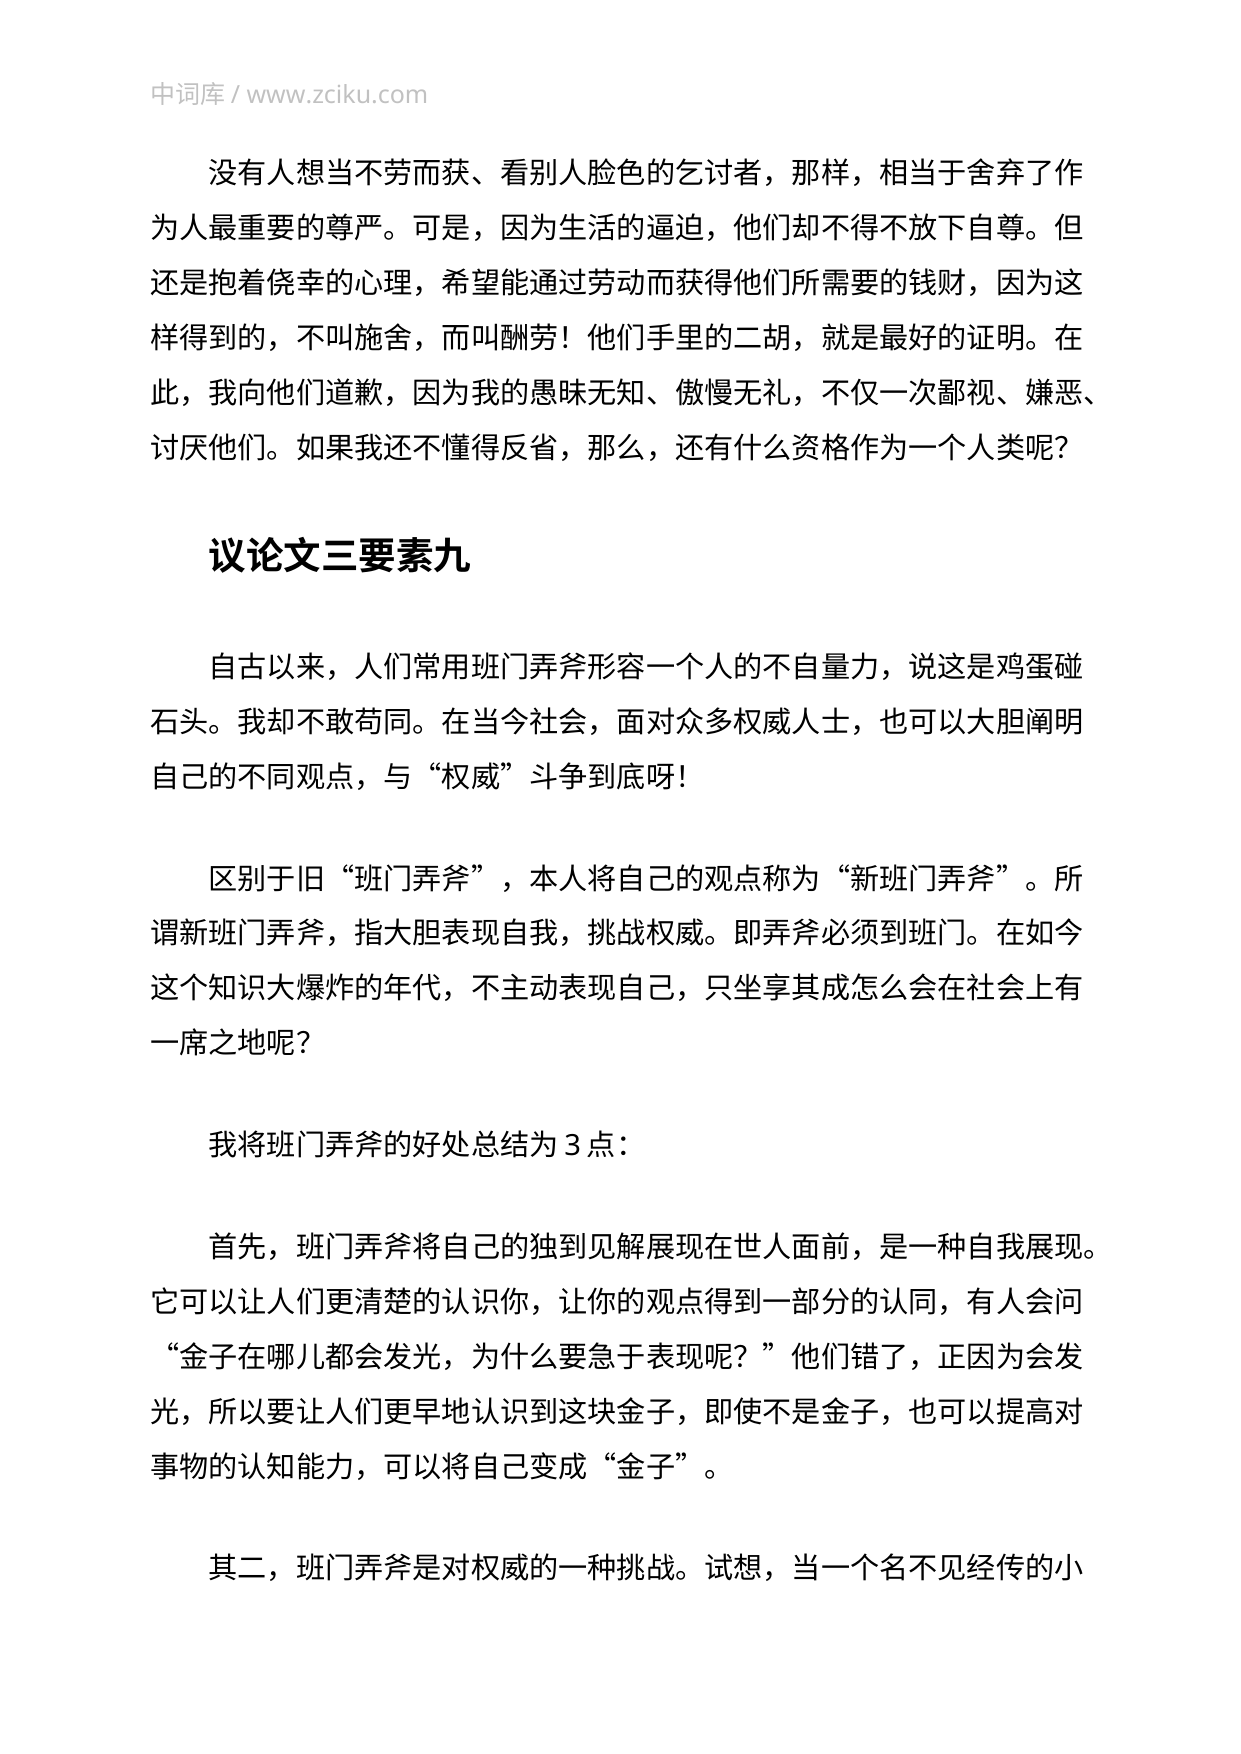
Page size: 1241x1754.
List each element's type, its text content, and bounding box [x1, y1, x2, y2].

text 自古以来，人们常用班门弄斧形容一个人的不自量力，说这是鸡蛋碰石头。我却不敢苟同。在当今社会，面对众多权威人士，也可以大胆阐明自己的不同观点，与“权威”斗争到底呀！ [150, 644, 1090, 796]
text 议论文三要素九 [150, 526, 1090, 581]
text 区别于旧“班门弄斧”，本人将自己的观点称为“新班门弄斧”。所谓新班门弄斧，指大胆表现自我，挑战权威。即弄斧必须到班门。在如今这个知识大爆炸的年代，不主动表现自己，只坐享其成怎么会在社会上有一席之地呢？ [150, 855, 1090, 1062]
text 我将班门弄斧的好处总结为3点： [150, 1122, 1090, 1164]
text 首先，班门弄斧将自己的独到见解展现在世人面前，是一种自我展现。它可以让人们更清楚的认识你，让你的观点得到一部分的认同，有人会问“金子在哪儿都会发光，为什么要急于表现呢？”他们错了，正因为会发光，所以要让人们更早地认识到这块金子，即使不是金子，也可以提高对事物的认知能力，可以将自己变成“金子”。 [150, 1224, 1090, 1486]
text 没有人想当不劳而获、看别人脸色的乞讨者，那样，相当于舍弃了作为人最重要的尊严。可是，因为生活的逼迫，他们却不得不放下自尊。但还是抱着侥幸的心理，希望能通过劳动而获得他们所需要的钱财，因为这样得到的，不叫施舍，而叫酬劳！他们手里的二胡，就是最好的证明。在此，我向他们道歉，因为我的愚昧无知、傲慢无礼，不仅一次鄙视、嫌恶、讨厌他们。如果我还不懂得反省，那么，还有什么资格作为一个人类呢？ [150, 150, 1090, 467]
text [150, 1545, 1090, 1587]
